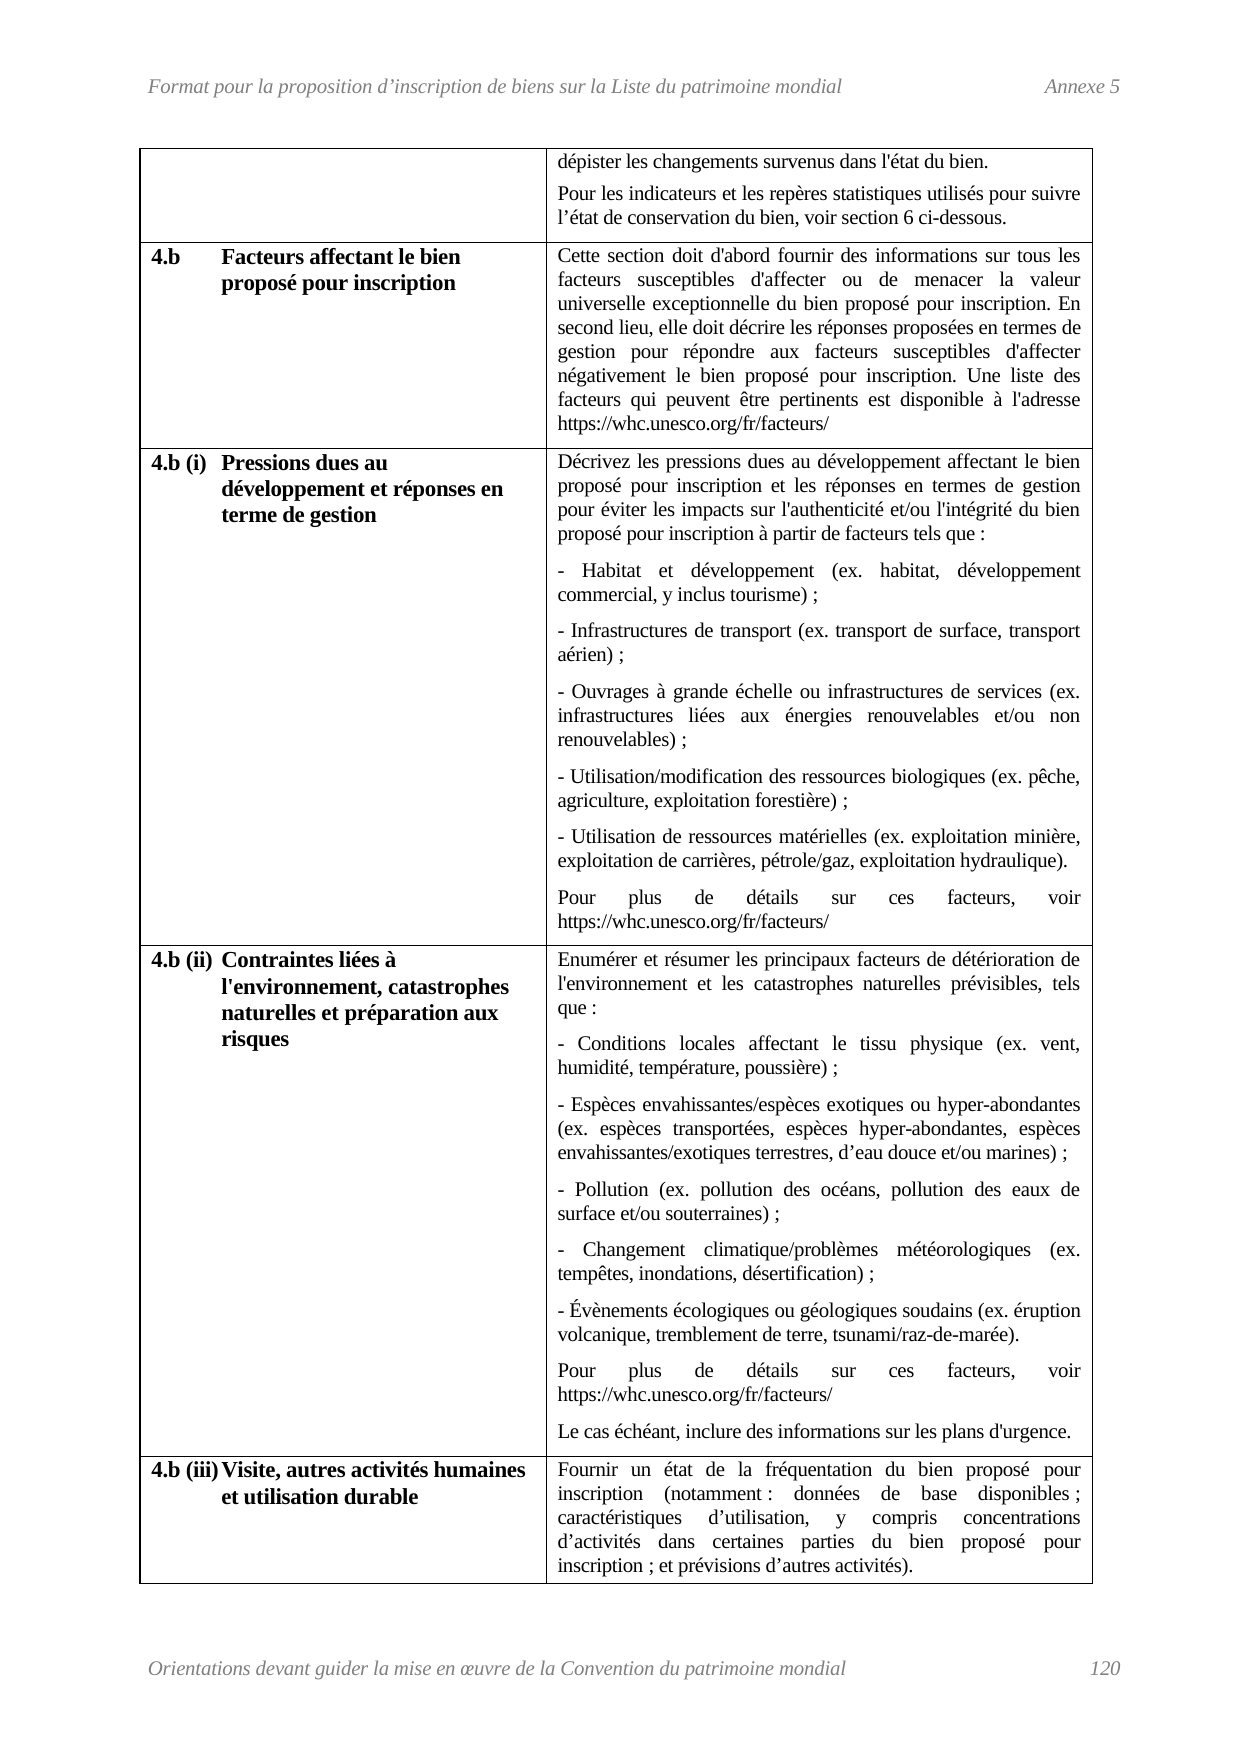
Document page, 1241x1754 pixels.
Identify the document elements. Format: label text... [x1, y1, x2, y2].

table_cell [547, 1457, 1092, 1583]
table_cell 4.b (i) Pressions dues au développement et réponses en terme de gestion [141, 449, 546, 945]
table_cell Enumérer et résumer les principaux facteurs de détérioration de l'environnement et les catastrophes naturelles prévisibles, tels que : - Conditions locales affectant le tissu physique (ex. vent, humidité, température, poussière) ; - Espèces envahissantes/espèces exotiques ou hyper-abondantes (ex. espèces transportées, espèces hyper-abondantes, espèces envahissantes/exotiques terrestres, d’eau douce et/ou marines) ; - Pollution (ex. pollution des océans, pollution des eaux de surface et/ou souterraines) ; - Changement climatique/problèmes météorologiques (ex. tempêtes, inondations, désertification) ; - Évènements écologiques ou géologiques soudains (ex. éruption volcanique, tremblement de terre, tsunami/raz-de-marée). Pour plus de détails sur ces facteurs, voir https://whc.unesco.org/fr/facteurs/ Le cas échéant, inclure des informations sur les plans d'urgence. [547, 946, 1092, 1456]
table_cell 4.b (ii) Contraintes liées à l'environnement, catastrophes naturelles et préparation aux risques [141, 946, 546, 1456]
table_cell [547, 149, 1092, 242]
table_cell Cette section doit d'abord fournir des informations sur tous les facteurs susceptibles d'affecter ou de menacer la valeur universelle exceptionnelle du bien proposé pour inscription. En second lieu, elle doit décrire les réponses proposées en termes de gestion pour répondre aux facteurs susceptibles d'affecter négativement le bien proposé pour inscription. Une liste des facteurs qui peuvent être pertinents est disponible à l'adresse https://whc.unesco.org/fr/facteurs/ [547, 243, 1092, 448]
table_cell Décrivez les pressions dues au développement affectant le bien proposé pour inscription et les réponses en termes de gestion pour éviter les impacts sur l'authenticité et/ou l'intégrité du bien proposé pour inscription à partir de facteurs tels que : - Habitat et développement (ex. habitat, développement commercial, y inclus tourisme) ; - Infrastructures de transport (ex. transport de surface, transport aérien) ; - Ouvrages à grande échelle ou infrastructures de services (ex. infrastructures liées aux énergies renouvelables et/ou non renouvelables) ; - Utilisation/modification des ressources biologiques (ex. pêche, agriculture, exploitation forestière) ; - Utilisation de ressources matérielles (ex. exploitation minière, exploitation de carrières, pétrole/gaz, exploitation hydraulique). Pour plus de détails sur ces facteurs, voir https://whc.unesco.org/fr/facteurs/ [547, 449, 1092, 945]
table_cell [141, 1457, 546, 1583]
table_cell 4.b Facteurs affectant le bien proposé pour inscription [141, 243, 546, 448]
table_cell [141, 149, 546, 242]
